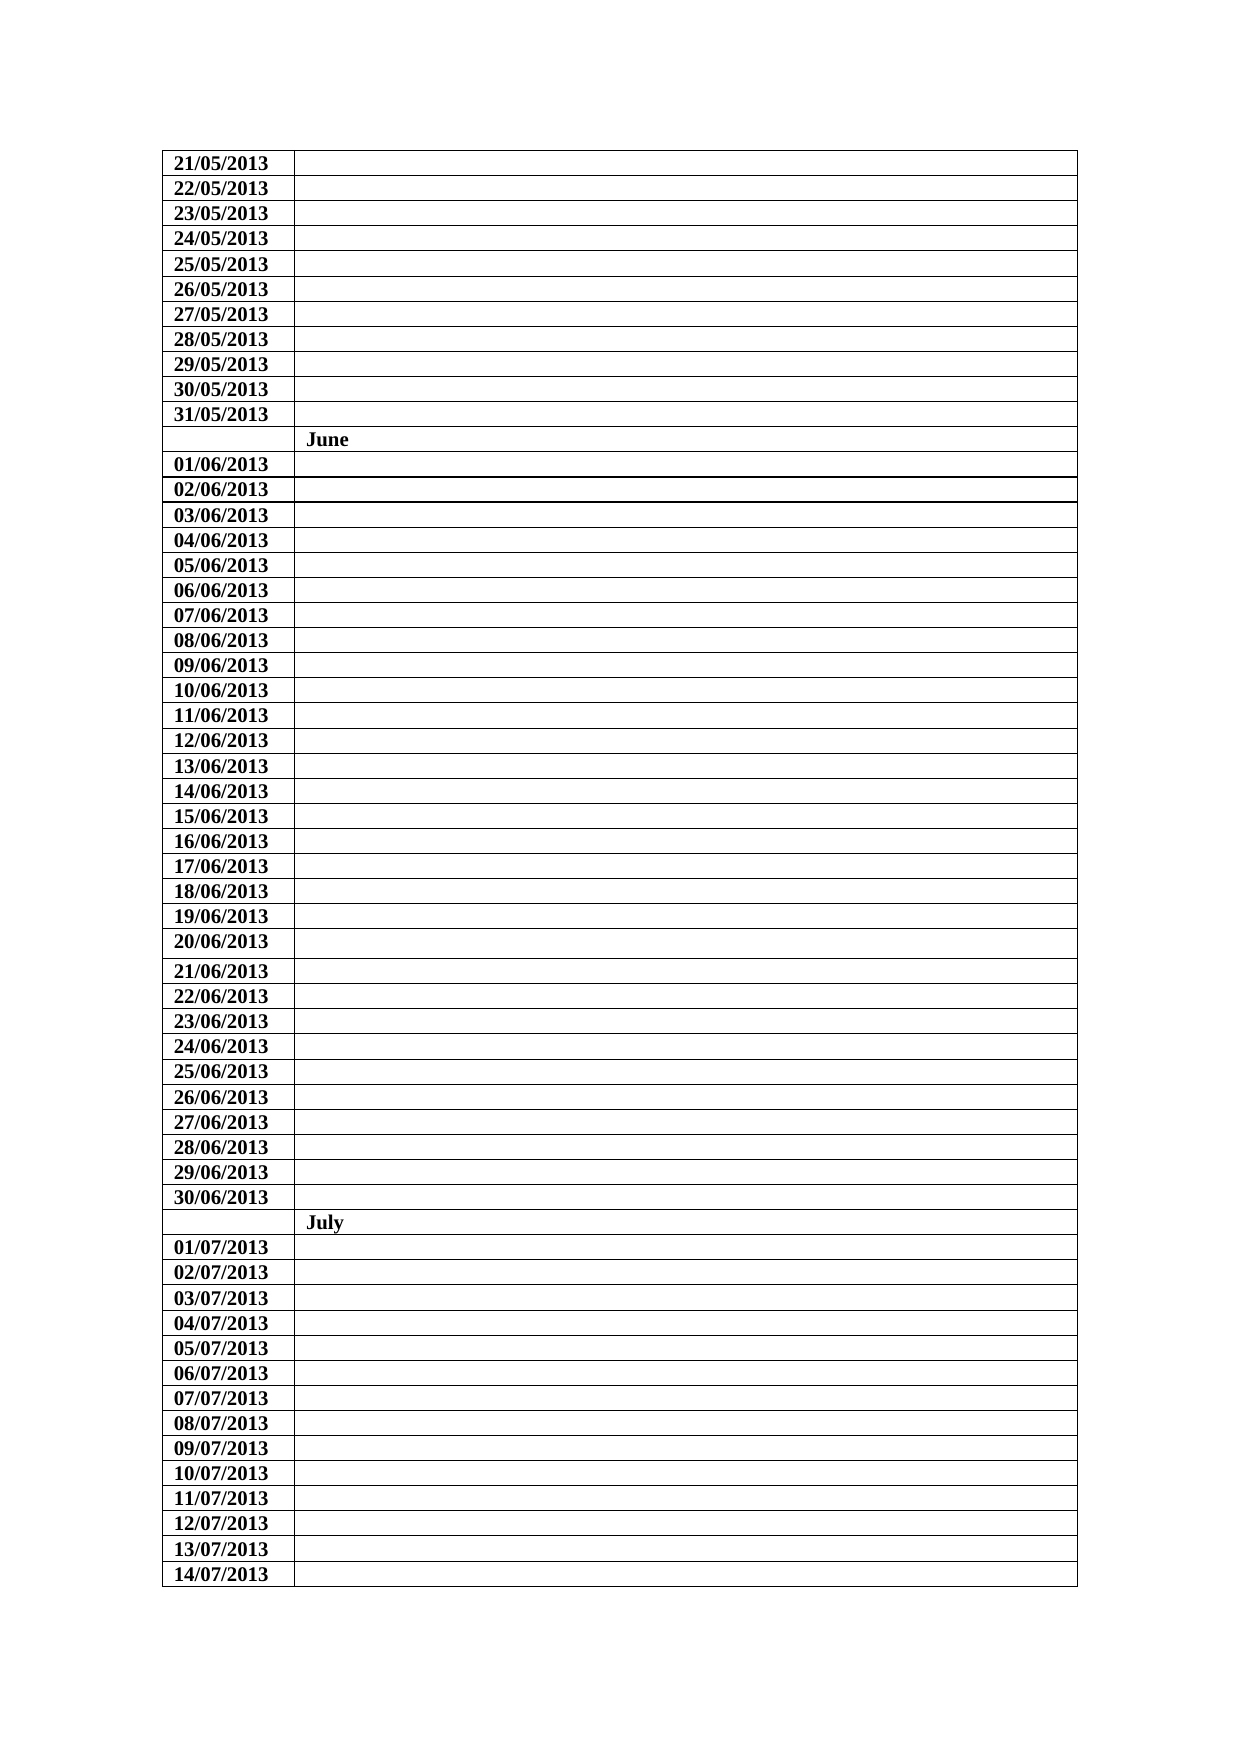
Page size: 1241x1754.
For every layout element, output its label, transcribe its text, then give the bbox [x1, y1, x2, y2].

table_cell 25/05/2013 [163, 251, 294, 276]
table_cell 30/06/2013 [163, 1185, 294, 1209]
table_cell [295, 829, 1077, 853]
table_cell [295, 1160, 1077, 1184]
table_cell [295, 226, 1077, 250]
table_cell [295, 1285, 1077, 1309]
table_cell 17/06/2013 [163, 854, 294, 878]
table_cell [295, 904, 1077, 928]
table_cell [163, 1210, 294, 1234]
table_cell 24/05/2013 [163, 226, 294, 250]
table_cell 27/06/2013 [163, 1110, 294, 1134]
table_cell [295, 959, 1077, 983]
table_cell 22/06/2013 [163, 984, 294, 1008]
table_cell 18/06/2013 [163, 879, 294, 903]
table_cell 05/07/2013 [163, 1336, 294, 1360]
table_cell [295, 528, 1077, 552]
table_cell [295, 1361, 1077, 1385]
table_cell [295, 302, 1077, 326]
table_cell [295, 352, 1077, 376]
table_cell 10/06/2013 [163, 678, 294, 702]
table_cell 22/05/2013 [163, 176, 294, 200]
table_cell 27/05/2013 [163, 302, 294, 326]
table_cell [295, 703, 1077, 727]
table_cell 08/06/2013 [163, 628, 294, 652]
table_cell [295, 553, 1077, 577]
table_cell [163, 427, 294, 451]
table_cell [295, 201, 1077, 225]
table_cell [295, 176, 1077, 200]
table_cell [295, 1009, 1077, 1033]
table_cell 23/05/2013 [163, 201, 294, 225]
table_cell 25/06/2013 [163, 1060, 294, 1083]
table_cell [295, 1034, 1077, 1058]
table_cell 01/07/2013 [163, 1235, 294, 1259]
table_cell 15/06/2013 [163, 804, 294, 828]
table_cell [295, 804, 1077, 828]
table_cell 10/07/2013 [163, 1461, 294, 1485]
table_cell 04/07/2013 [163, 1311, 294, 1334]
table_cell [295, 1185, 1077, 1209]
table_cell [295, 854, 1077, 878]
table_cell [295, 1235, 1077, 1259]
table_cell [295, 1311, 1077, 1334]
table_cell 31/05/2013 [163, 402, 294, 426]
table_cell 14/07/2013 [163, 1562, 294, 1586]
table_cell 16/06/2013 [163, 829, 294, 853]
table_cell 02/06/2013 [163, 478, 294, 501]
table_cell 09/07/2013 [163, 1436, 294, 1460]
table_cell [295, 729, 1077, 752]
table_cell 01/06/2013 [163, 452, 294, 476]
table_cell [295, 151, 1077, 175]
table_cell 09/06/2013 [163, 653, 294, 677]
table_cell 11/07/2013 [163, 1486, 294, 1510]
table_cell [295, 1562, 1077, 1586]
table_cell [295, 327, 1077, 351]
table_cell [295, 603, 1077, 627]
table_cell July [295, 1210, 1077, 1234]
table_cell [295, 678, 1077, 702]
table_cell 28/05/2013 [163, 327, 294, 351]
table_cell 02/07/2013 [163, 1260, 294, 1284]
table_cell 03/07/2013 [163, 1285, 294, 1309]
table_cell 23/06/2013 [163, 1009, 294, 1033]
table_cell [295, 251, 1077, 276]
table_cell [295, 653, 1077, 677]
table_cell 07/06/2013 [163, 603, 294, 627]
table_cell [295, 402, 1077, 426]
table_cell 28/06/2013 [163, 1135, 294, 1159]
table_cell [295, 277, 1077, 301]
table_cell [295, 879, 1077, 903]
table_cell [295, 1386, 1077, 1410]
table_cell [295, 929, 1077, 958]
table_cell [295, 452, 1077, 476]
table_cell 21/05/2013 [163, 151, 294, 175]
table_cell [295, 1135, 1077, 1159]
table_cell 29/06/2013 [163, 1160, 294, 1184]
table_cell [295, 1536, 1077, 1561]
table_cell 19/06/2013 [163, 904, 294, 928]
table_cell [295, 1085, 1077, 1109]
table_cell [295, 478, 1077, 501]
table_cell [295, 984, 1077, 1008]
table_cell [295, 1110, 1077, 1134]
table_cell [295, 1336, 1077, 1360]
table_cell [295, 1461, 1077, 1485]
table_cell [295, 1486, 1077, 1510]
table_cell 29/05/2013 [163, 352, 294, 376]
table_cell 04/06/2013 [163, 528, 294, 552]
table_cell 03/06/2013 [163, 503, 294, 527]
table_cell 30/05/2013 [163, 377, 294, 401]
table_cell 14/06/2013 [163, 779, 294, 803]
table_cell 08/07/2013 [163, 1411, 294, 1435]
table_cell 26/06/2013 [163, 1085, 294, 1109]
table_cell [295, 377, 1077, 401]
table_cell June [295, 427, 1077, 451]
table_cell 12/06/2013 [163, 729, 294, 752]
table_cell 05/06/2013 [163, 553, 294, 577]
table_cell 21/06/2013 [163, 959, 294, 983]
table_cell 24/06/2013 [163, 1034, 294, 1058]
table_cell 06/07/2013 [163, 1361, 294, 1385]
table_cell 06/06/2013 [163, 578, 294, 602]
table_cell 13/07/2013 [163, 1536, 294, 1561]
table_cell 07/07/2013 [163, 1386, 294, 1410]
table_cell [295, 754, 1077, 778]
table_cell 20/06/2013 [163, 929, 294, 958]
table_cell [295, 1411, 1077, 1435]
table_cell [295, 1436, 1077, 1460]
table_cell [295, 1511, 1077, 1535]
table_cell [295, 578, 1077, 602]
table_cell 26/05/2013 [163, 277, 294, 301]
table_cell [295, 779, 1077, 803]
table_cell [295, 503, 1077, 527]
table_cell 12/07/2013 [163, 1511, 294, 1535]
table_cell [295, 1260, 1077, 1284]
table_cell 13/06/2013 [163, 754, 294, 778]
table_cell [295, 1060, 1077, 1083]
table_cell [295, 628, 1077, 652]
table_cell 11/06/2013 [163, 703, 294, 727]
